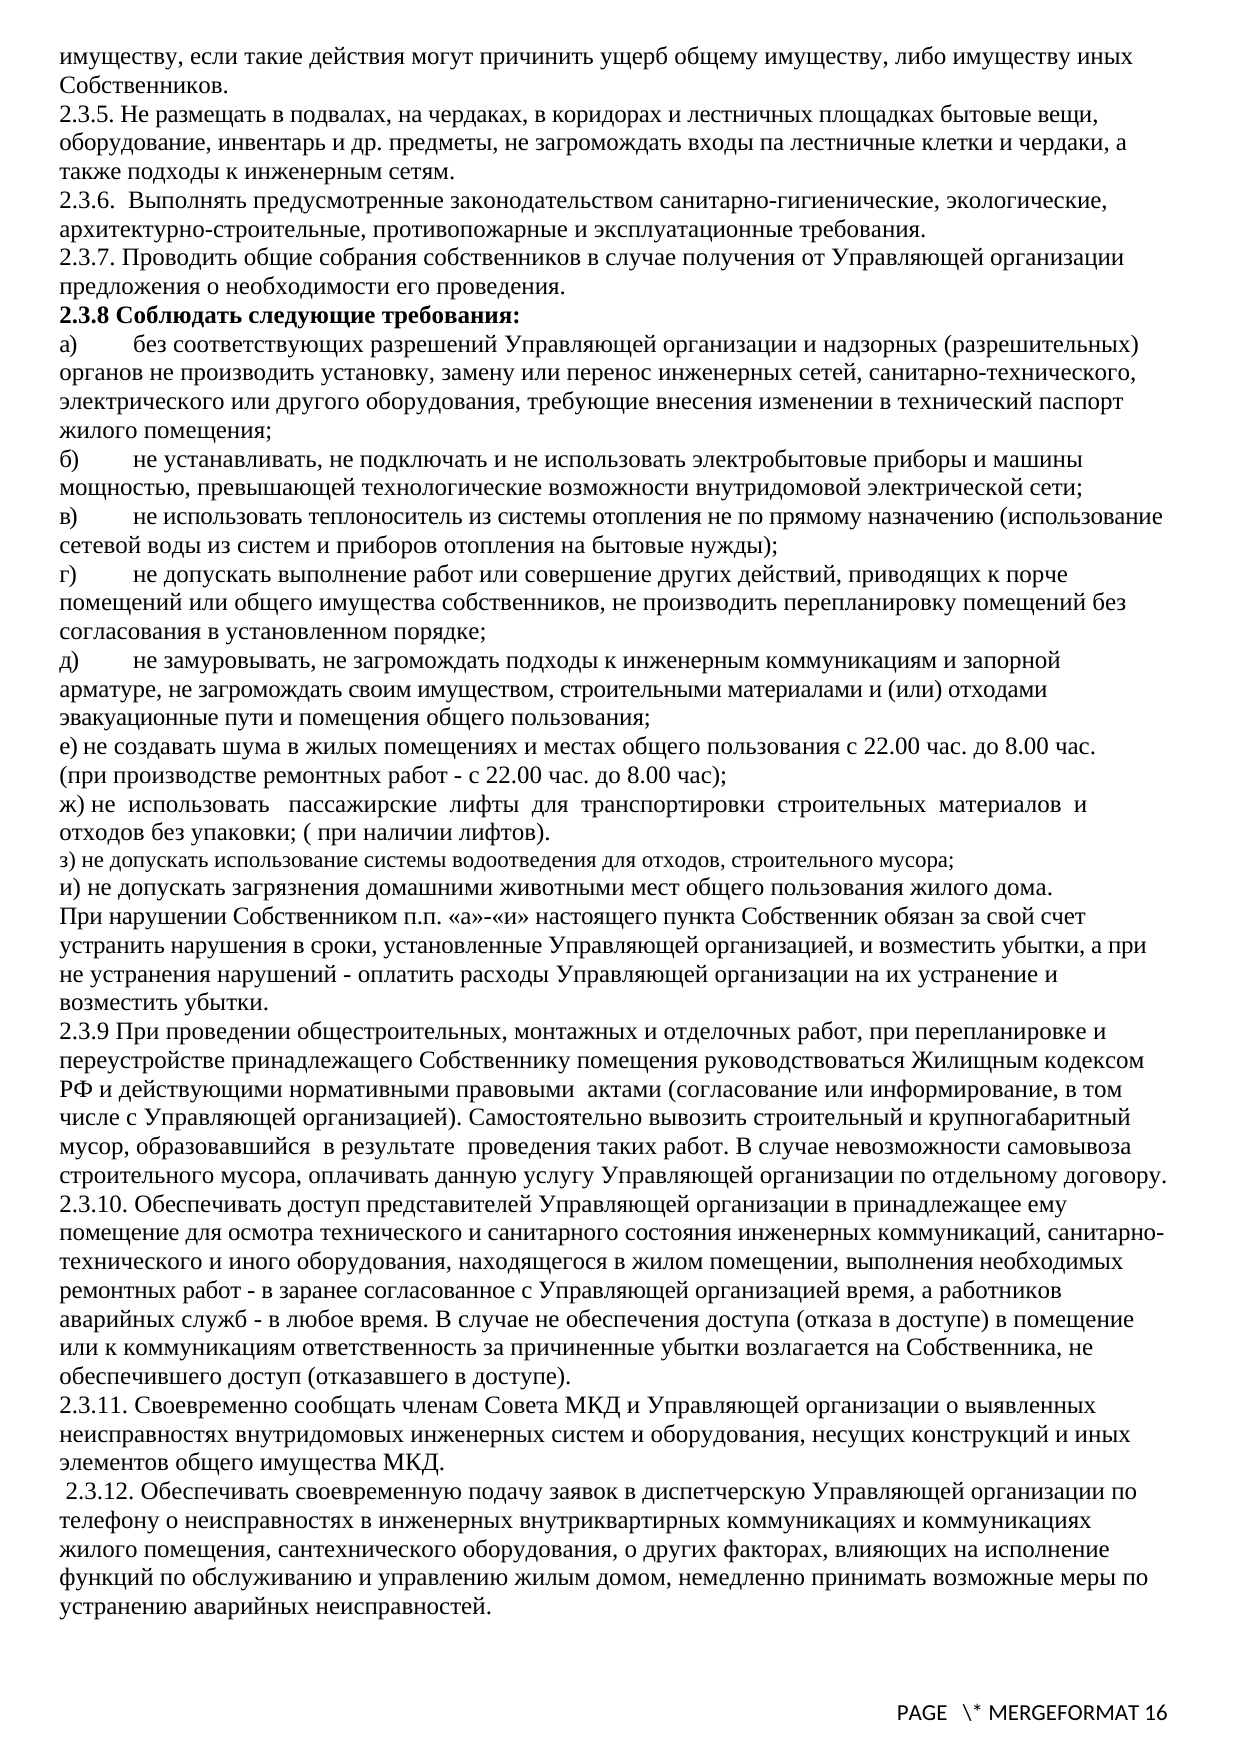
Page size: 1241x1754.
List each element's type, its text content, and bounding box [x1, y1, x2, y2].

text и) не допускать загрязнения домашними животными мест общего пользования жилого дома. [59, 872, 1168, 901]
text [59, 41, 1168, 99]
text в) не использовать теплоноситель из системы отопления не по прямому назначению (использование сетевой воды из систем и приборов отопления на бытовые нужды); [59, 501, 1168, 559]
text 2.3.10. Обеспечивать доступ представителей Управляющей организации в принадлежащее ему помещение для осмотра технического и санитарного состояния инженерных коммуникаций, санитарно-технического и иного оборудования, находящегося в жилом помещении, выполнения необходимых ремонтных работ - в заранее согласованное с Управляющей организацией время, а работников аварийных служб - в любое время. В случае не обеспечения доступа (отказа в доступе) в помещение или к коммуникациям ответственность за причиненные убытки возлагается на Собственника, не обеспечившего доступ (отказавшего в доступе). [59, 1189, 1168, 1390]
text г) не допускать выполнение работ или совершение других действий, приводящих к порче помещений или общего имущества собственников, не производить перепланировку помещений без согласования в установленном порядке; [59, 559, 1168, 645]
text е) не создавать шума в жилых помещениях и местах общего пользования с 22.00 час. до 8.00 час. (при производстве ремонтных работ - с 22.00 час. до 8.00 час); [59, 731, 1168, 789]
text При нарушении Собственником п.п. «а»-«и» настоящего пункта Собственник обязан за свой счет устранить нарушения в сроки, установленные Управляющей организацией, и возместить убытки, а при не устранения нарушений - оплатить расходы Управляющей организации на их устранение и возместить убытки. [59, 901, 1168, 1016]
text 2.3.8 Соблюдать следующие требования: [59, 300, 1168, 329]
text 2.3.7. Проводить общие собрания собственников в случае получения от Управляющей организации предложения о необходимости его проведения. [59, 242, 1168, 300]
text а) без соответствующих разрешений Управляющей организации и надзорных (разрешительных) органов не производить установку, замену или перенос инженерных сетей, санитарно-технического, электрического или другого оборудования, требующие внесения изменении в технический паспорт жилого помещения; [59, 329, 1168, 444]
text 2.3.12. Обеспечивать своевременную подачу заявок в диспетчерскую Управляющей организации по телефону о неисправностях в инженерных внутриквартирных коммуникациях и коммуникациях жилого помещения, сантехнического оборудования, о других факторах, влияющих на исполнение функций по обслуживанию и управлению жилым домом, немедленно принимать возможные меры по устранению аварийных неисправностей. [59, 1476, 1168, 1620]
text з) не допускать использование системы водоотведения для отходов, строительного мусора; [59, 846, 1168, 872]
text 2.3.6. Выполнять предусмотренные законодательством санитарно-гигиенические, экологические, архитектурно-строительные, противопожарные и эксплуатационные требования. [59, 185, 1168, 242]
text ж) не использовать пассажирские лифты для транспортировки строительных материалов и отходов без упаковки; ( при наличии лифтов). [59, 789, 1168, 846]
text б) не устанавливать, не подключать и не использовать электробытовые приборы и машины мощностью, превышающей технологические возможности внутридомовой электрической сети; [59, 444, 1168, 501]
text 2.3.5. Не размещать в подвалах, на чердаках, в коридорах и лестничных площадках бытовые вещи, оборудование, инвентарь и др. предметы, не загромождать входы па лестничные клетки и чердаки, а также подходы к инженерным сетям. [59, 99, 1168, 185]
text 2.3.9 При проведении общестроительных, монтажных и отделочных работ, при перепланировке и переустройстве принадлежащего Собственнику помещения руководствоваться Жилищным кодексом РФ и действующими нормативными правовыми актами (согласование или информирование, в том числе с Управляющей организацией). Самостоятельно вывозить строительный и крупногабаритный мусор, образовавшийся в результате проведения таких работ. В случае невозможности самовывоза строительного мусора, оплачивать данную услугу Управляющей организации по отдельному договору. [59, 1016, 1168, 1189]
text 2.3.11. Своевременно сообщать членам Совета МКД и Управляющей организации о выявленных неисправностях внутридомовых инженерных систем и оборудования, несущих конструкций и иных элементов общего имущества МКД. [59, 1390, 1168, 1476]
text д) не замуровывать, не загромождать подходы к инженерным коммуникациям и запорной арматуре, не загромождать своим имуществом, строительными материалами и (или) отходами эвакуационные пути и помещения общего пользования; [59, 645, 1168, 731]
